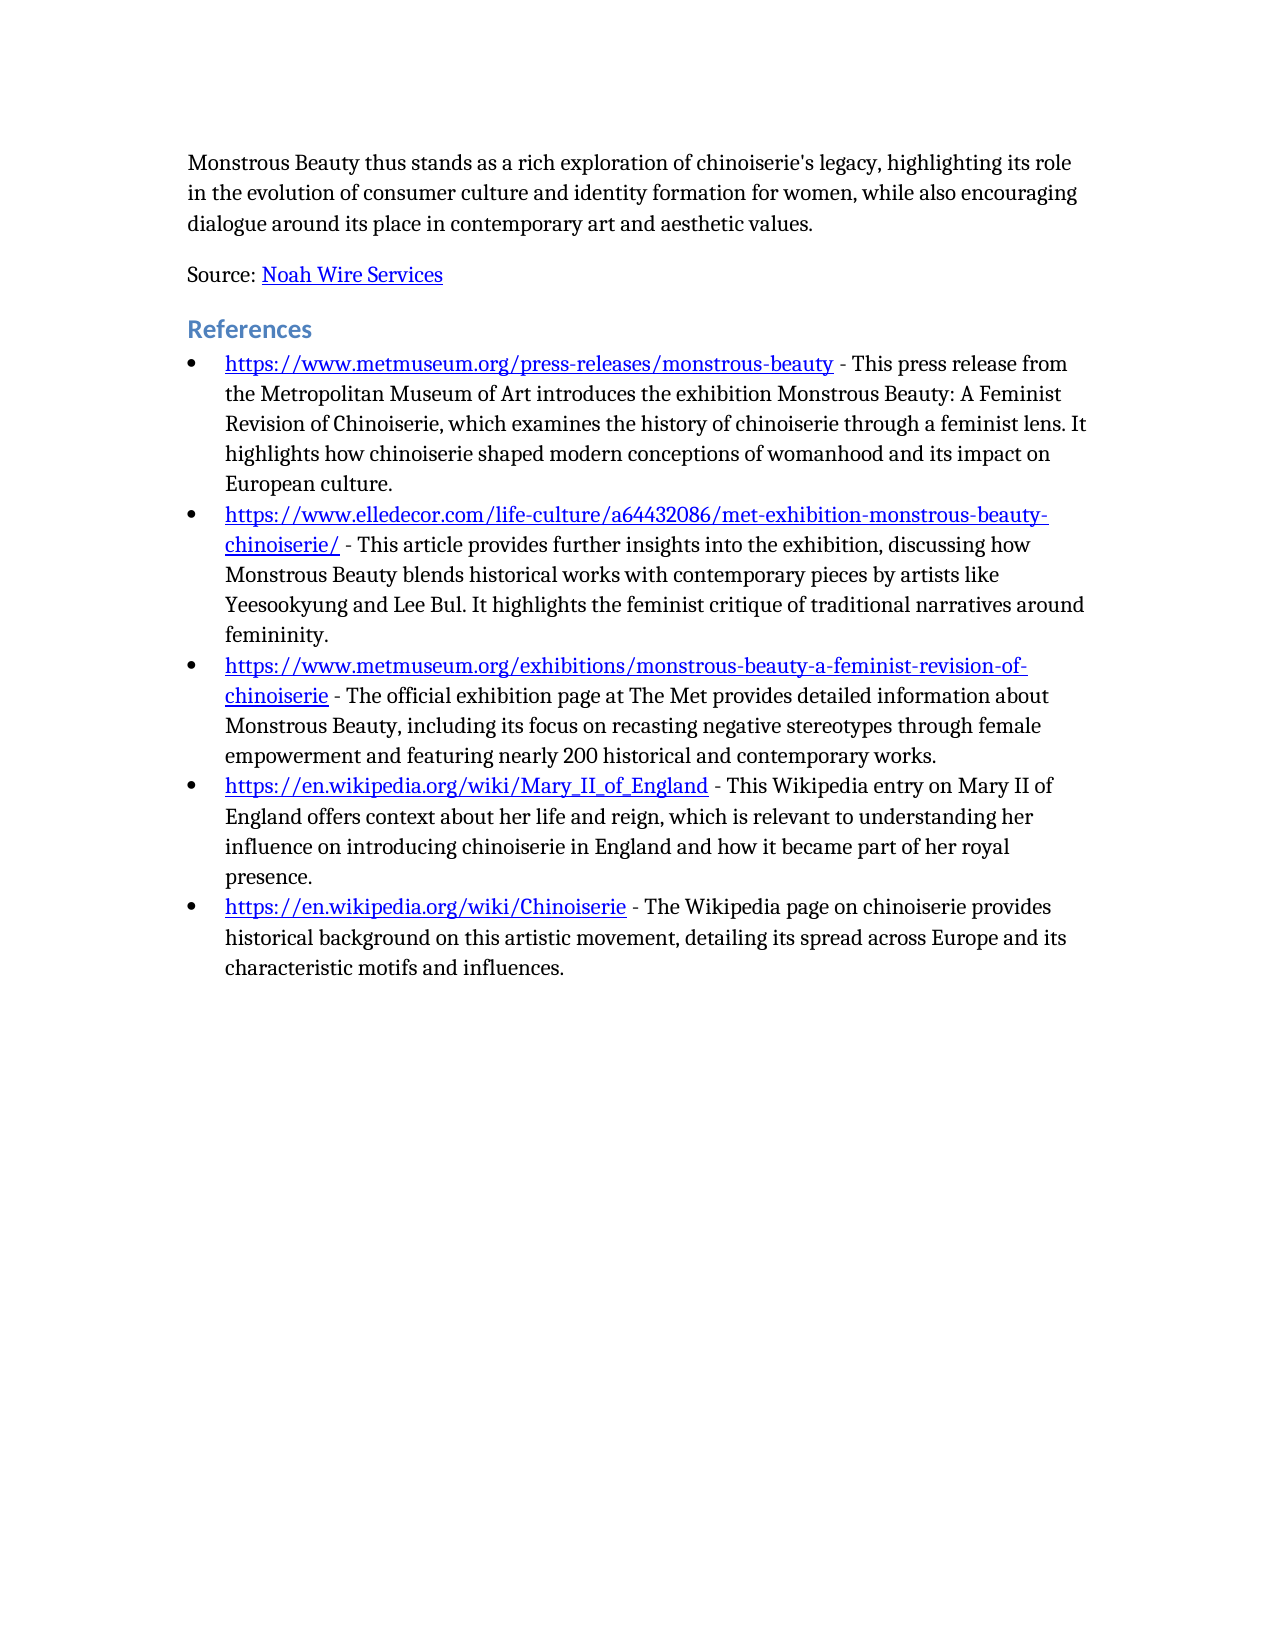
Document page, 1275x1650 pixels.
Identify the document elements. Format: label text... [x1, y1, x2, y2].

subtitle References [187, 312, 1087, 346]
list https://www.metmuseum.org/exhibitions/monstrous-beauty-a-feminist-revision-of-chinoiserie - The official exhibition page at The Met provides detailed information about Monstrous Beauty, including its focus on recasting negative stereotypes through female empowerment and featuring nearly 200 historical and contemporary works. [187, 652, 1087, 769]
text Monstrous Beauty thus stands as a rich exploration of chinoiserie's legacy, highlighting its role in the evolution of consumer culture and identity formation for women, while also encouraging dialogue around its place in contemporary art and aesthetic values. [187, 150, 1087, 237]
text Source: Noah Wire Services [187, 261, 1087, 288]
list https://www.metmuseum.org/press-releases/monstrous-beauty - This press release from the Metropolitan Museum of Art introduces the exhibition Monstrous Beauty: A Feminist Revision of Chinoiserie, which examines the history of chinoiserie through a feminist lens. It highlights how chinoiserie shaped modern conceptions of womanhood and its impact on European culture. [187, 350, 1087, 498]
list https://en.wikipedia.org/wiki/Chinoiserie - The Wikipedia page on chinoiserie provides historical background on this artistic movement, detailing its spread across Europe and its characteristic motifs and influences. [187, 894, 1087, 981]
list https://www.elledecor.com/life-culture/a64432086/met-exhibition-monstrous-beauty-chinoiserie/ - This article provides further insights into the exhibition, discussing how Monstrous Beauty blends historical works with contemporary pieces by artists like Yeesookyung and Lee Bul. It highlights the feminist critique of traditional narratives around femininity. [187, 501, 1087, 649]
list https://en.wikipedia.org/wiki/Mary_II_of_England - This Wikipedia entry on Mary II of England offers context about her life and reign, which is relevant to understanding her influence on introducing chinoiserie in England and how it became part of her royal presence. [187, 773, 1087, 890]
